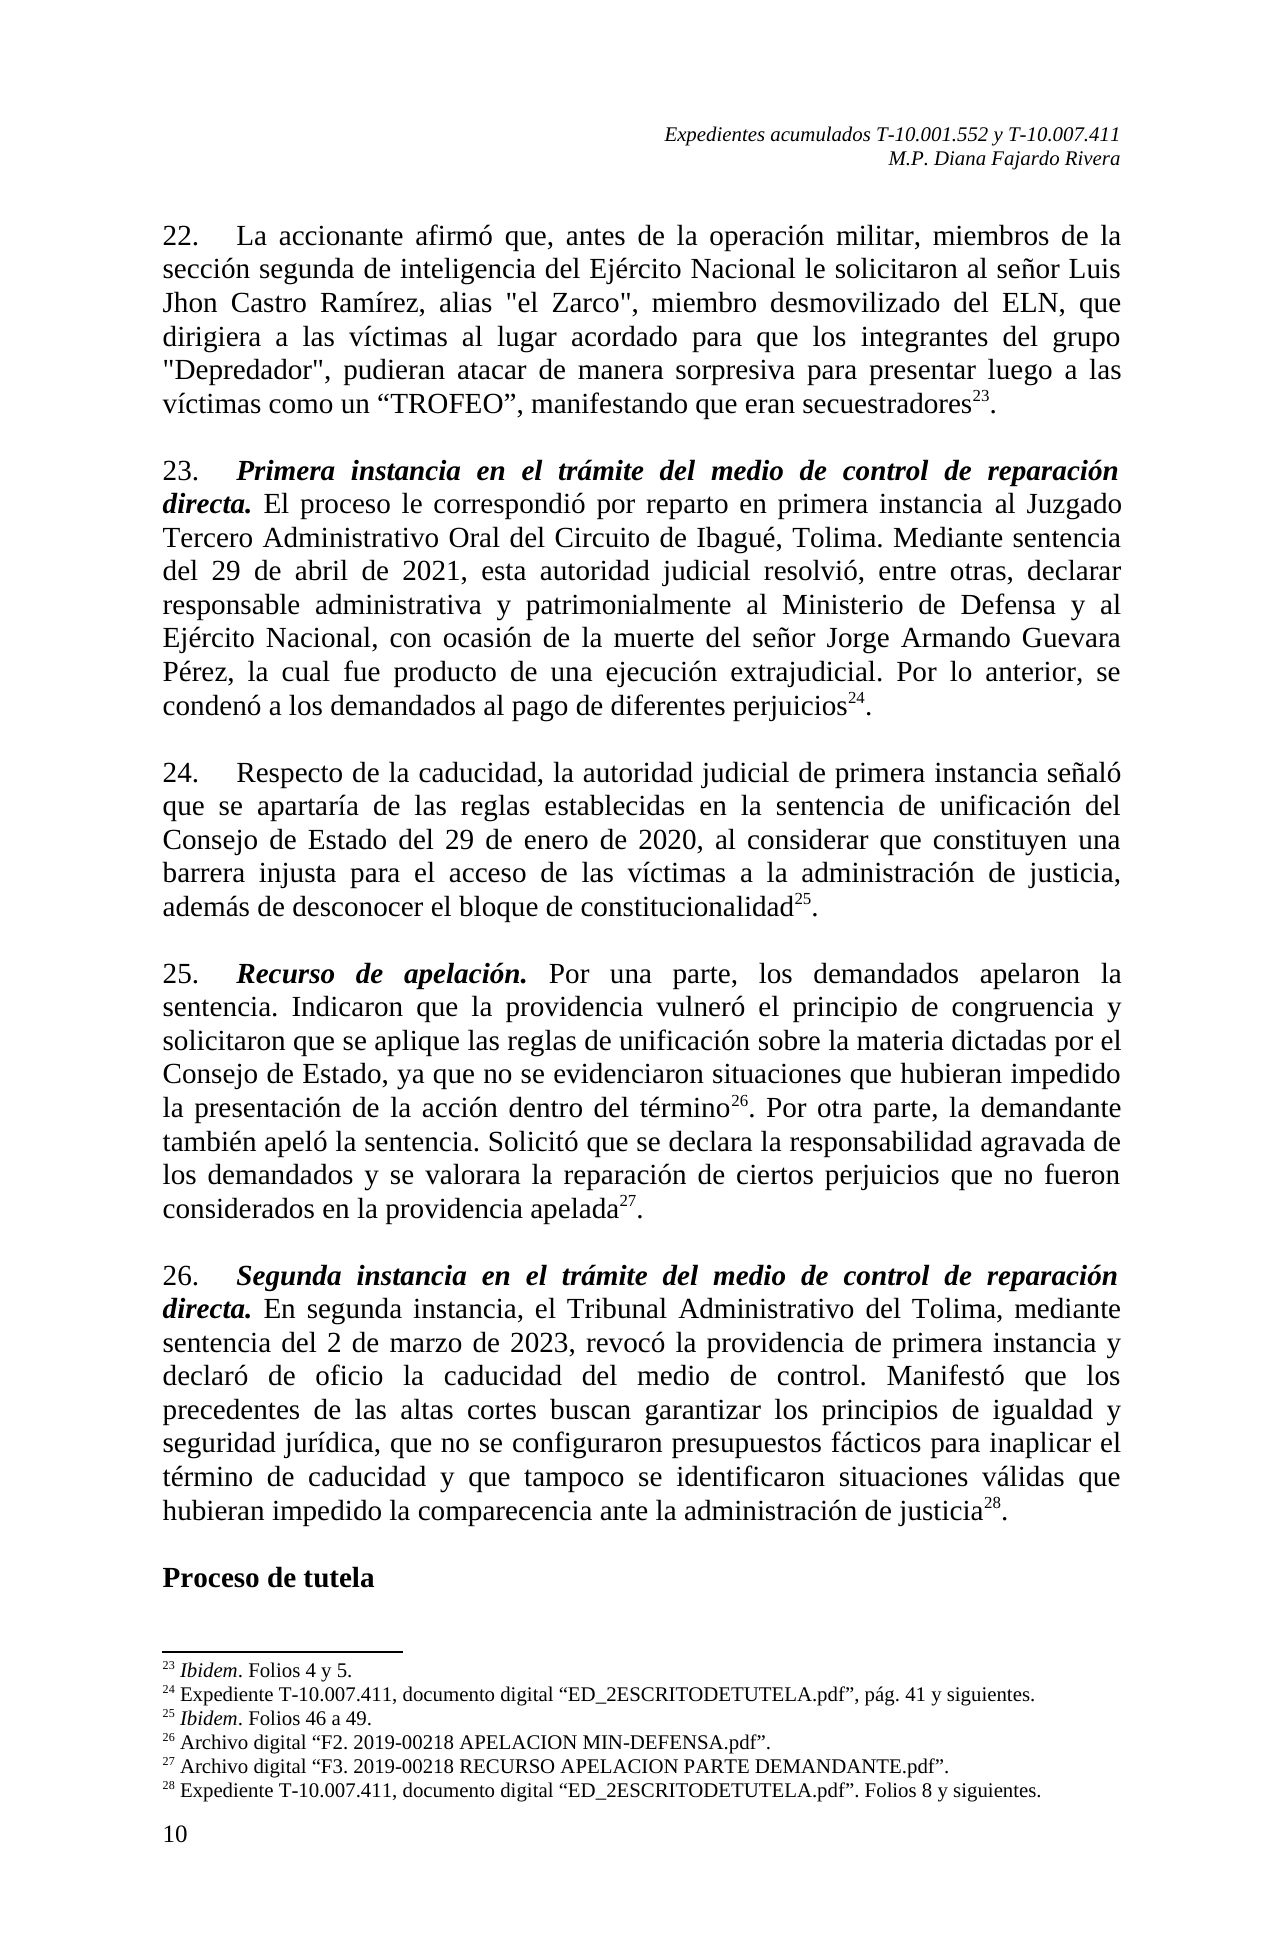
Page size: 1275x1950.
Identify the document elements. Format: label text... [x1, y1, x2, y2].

subtitle Proceso de tutela [162, 1560, 1117, 1593]
list Respecto de la caducidad, la autoridad judicial de primera instancia señaló que se apartaría de las reglas establecidas en la sentencia de unificación del Consejo de Estado del 29 de enero de 2020, al considerar que constituyen una barrera injusta para el acceso de las víctimas a la administración de justicia, además de desconocer el bloque de constitucionalidad. [162, 755, 1122, 922]
list La accionante afirmó que, antes de la operación militar, miembros de la sección segunda de inteligencia del Ejército Nacional le solicitaron al señor Luis Jhon Castro Ramírez, alias "el Zarco", miembro desmovilizado del ELN, que dirigiera a las víctimas al lugar acordado para que los integrantes del grupo "Depredador", pudieran atacar de manera sorpresiva para presentar luego a las víctimas como un “TROFEO”, manifestando que eran secuestradores. [162, 218, 1122, 419]
list Segunda instancia en el trámite del medio de control de reparación directa. En segunda instancia, el Tribunal Administrativo del Tolima, mediante sentencia del 2 de marzo de 2023, revocó la providencia de primera instancia y declaró de oficio la caducidad del medio de control. Manifestó que los precedentes de las altas cortes buscan garantizar los principios de igualdad y seguridad jurídica, que no se configuraron presupuestos fácticos para inaplicar el término de caducidad y que tampoco se identificaron situaciones válidas que hubieran impedido la comparecencia ante la administración de justicia. [162, 1258, 1122, 1526]
list Primera instancia en el trámite del medio de control de reparación directa. El proceso le correspondió por reparto en primera instancia al Juzgado Tercero Administrativo Oral del Circuito de Ibagué, Tolima. Mediante sentencia del 29 de abril de 2021, esta autoridad judicial resolvió, entre otras, declarar responsable administrativa y patrimonialmente al Ministerio de Defensa y al Ejército Nacional, con ocasión de la muerte del señor Jorge Armando Guevara Pérez, la cual fue producto de una ejecución extrajudicial. Por lo anterior, se condenó a los demandados al pago de diferentes perjuicios. [162, 453, 1122, 721]
list Recurso de apelación. Por una parte, los demandados apelaron la sentencia. Indicaron que la providencia vulneró el principio de congruencia y solicitaron que se aplique las reglas de unificación sobre la materia dictadas por el Consejo de Estado, ya que no se evidenciaron situaciones que hubieran impedido la presentación de la acción dentro del término. Por otra parte, la demandante también apeló la sentencia. Solicitó que se declara la responsabilidad agravada de los demandados y se valorara la reparación de ciertos perjuicios que no fueron considerados en la providencia apelada. [162, 956, 1122, 1224]
